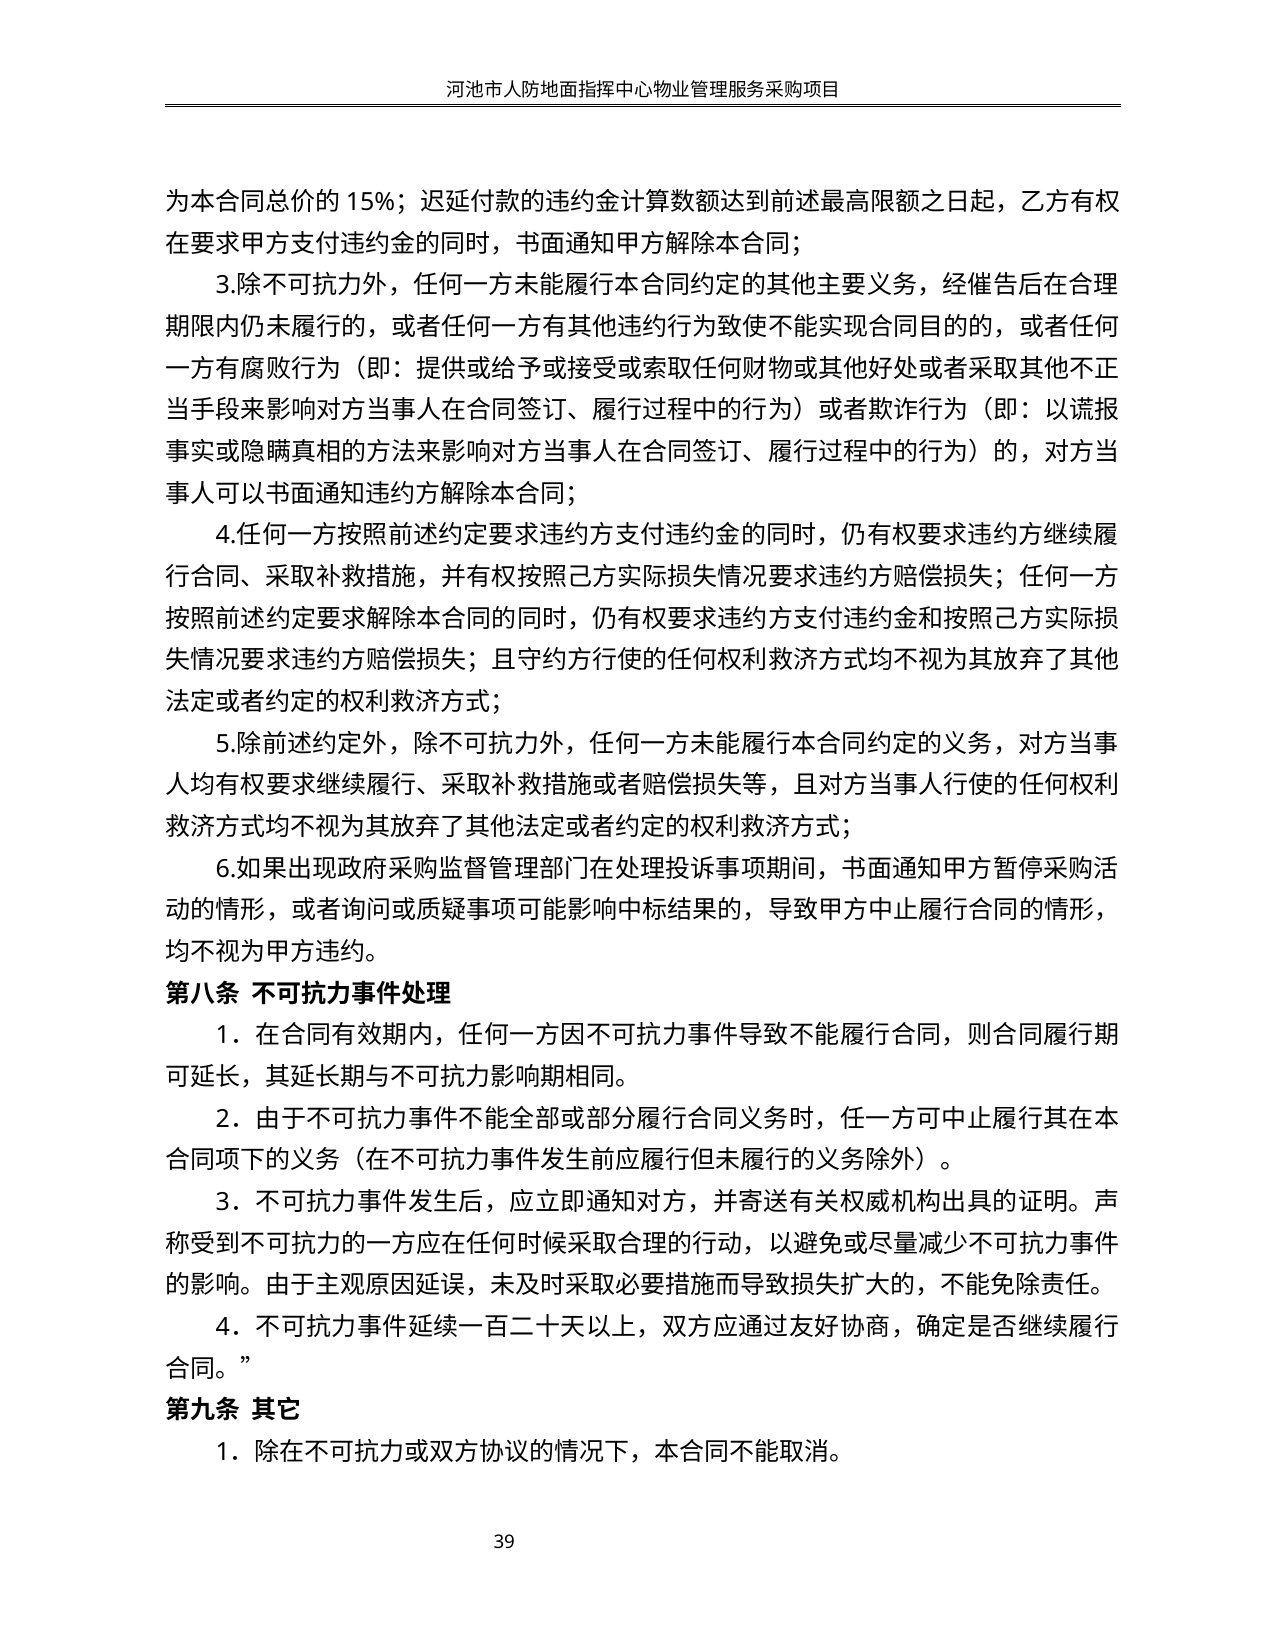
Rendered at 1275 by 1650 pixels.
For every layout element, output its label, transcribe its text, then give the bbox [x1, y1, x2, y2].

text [165, 177, 1121, 261]
text 3.除不可抗力外，任何一方未能履行本合同约定的其他主要义务，经催告后在合理期限内仍未履行的，或者任何一方有其他违约行为致使不能实现合同目的的，或者任何一方有腐败行为（即：提供或给予或接受或索取任何财物或其他好处或者采取其他不正当手段来影响对方当事人在合同签订、履行过程中的行为）或者欺诈行为（即：以谎报事实或隐瞒真相的方法来影响对方当事人在合同签订、履行过程中的行为）的，对方当事人可以书面通知违约方解除本合同； [165, 261, 1121, 511]
text 4.任何一方按照前述约定要求违约方支付违约金的同时，仍有权要求违约方继续履行合同、采取补救措施，并有权按照己方实际损失情况要求违约方赔偿损失；任何一方按照前述约定要求解除本合同的同时，仍有权要求违约方支付违约金和按照己方实际损失情况要求违约方赔偿损失；且守约方行使的任何权利救济方式均不视为其放弃了其他法定或者约定的权利救济方式； [165, 511, 1121, 719]
text 1．在合同有效期内，任何一方因不可抗力事件导致不能履行合同，则合同履行期可延长，其延长期与不可抗力影响期相同。 [165, 1011, 1121, 1094]
text 5.除前述约定外，除不可抗力外，任何一方未能履行本合同约定的义务，对方当事人均有权要求继续履行、采取补救措施或者赔偿损失等，且对方当事人行使的任何权利救济方式均不视为其放弃了其他法定或者约定的权利救济方式； [165, 719, 1121, 844]
text 2．由于不可抗力事件不能全部或部分履行合同义务时，任一方可中止履行其在本合同项下的义务（在不可抗力事件发生前应履行但未履行的义务除外）。 [165, 1094, 1121, 1177]
text 4．不可抗力事件延续一百二十天以上，双方应通过友好协商，确定是否继续履行合同。” [165, 1302, 1121, 1386]
text 3．不可抗力事件发生后，应立即通知对方，并寄送有关权威机构出具的证明。声称受到不可抗力的一方应在任何时候采取合理的行动，以避免或尽量减少不可抗力事件的影响。由于主观原因延误，未及时采取必要措施而导致损失扩大的，不能免除责任。 [165, 1177, 1121, 1302]
text 第九条 其它 [165, 1386, 1121, 1427]
text 1．除在不可抗力或双方协议的情况下，本合同不能取消。 [165, 1427, 1121, 1469]
text 6.如果出现政府采购监督管理部门在处理投诉事项期间，书面通知甲方暂停采购活动的情形，或者询问或质疑事项可能影响中标结果的，导致甲方中止履行合同的情形，均不视为甲方违约。 [165, 844, 1121, 969]
text 第八条 不可抗力事件处理 [165, 969, 1121, 1011]
